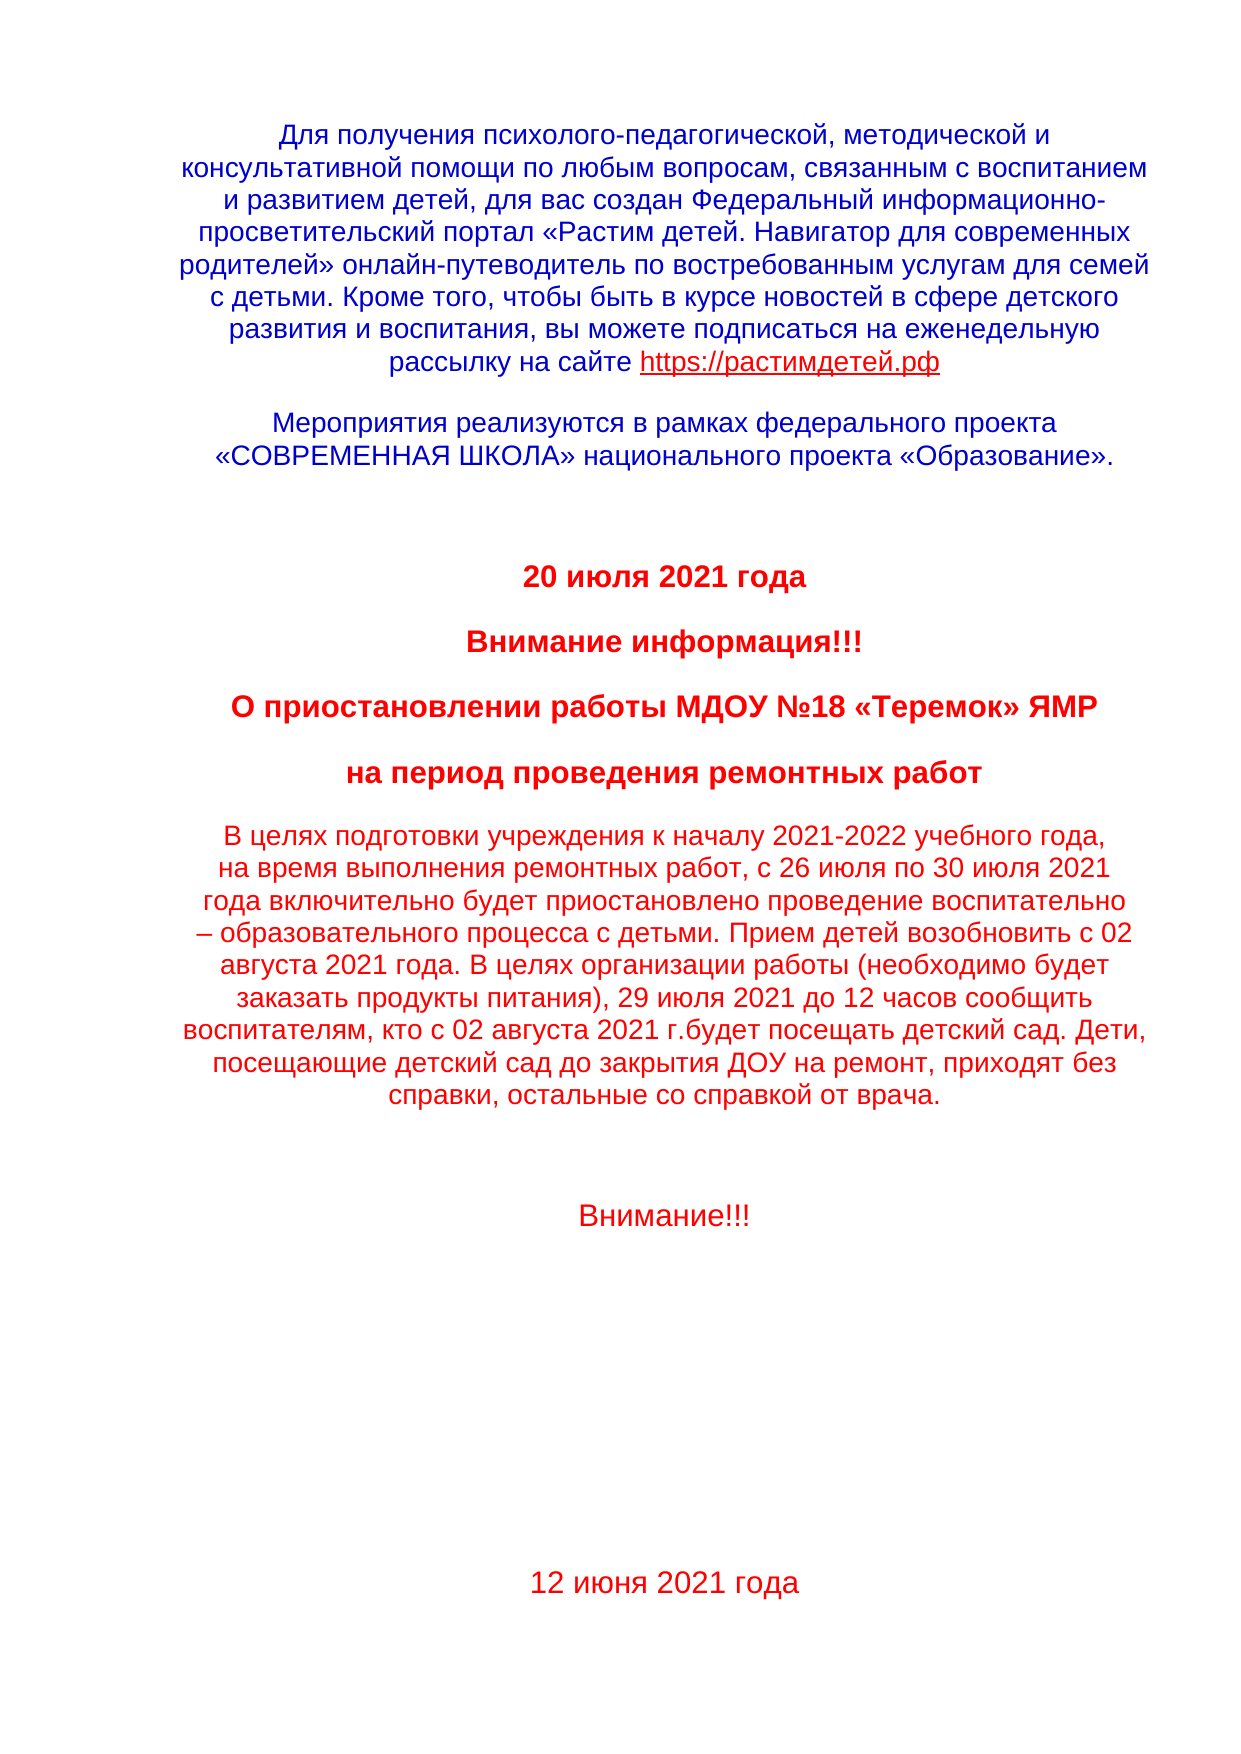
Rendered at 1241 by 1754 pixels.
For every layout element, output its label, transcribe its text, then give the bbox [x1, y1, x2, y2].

text 12 июня 2021 года [177, 1564, 1152, 1599]
text В целях подготовки учреждения к началу 2021-2022 учебного года, на время выполнения ремонтных работ, с 26 июля по 30 июля 2021 года включительно будет приостановлено проведение воспитательно – образовательного процесса с детьми. Прием детей возобновить с 02 августа 2021 года. В целях организации работы (необходимо будет заказать продукты питания), 29 июля 2021 до 12 часов сообщить воспитателям, кто с 02 августа 2021 г.будет посещать детский сад. Дети, посещающие детский сад до закрытия ДОУ на ремонт, приходят без справки, остальные со справкой от врача. [177, 819, 1152, 1110]
text Для получения психолого-педагогической, методической и консультативной помощи по любым вопросам, связанным с воспитанием и развитием детей, для вас создан Федеральный информационно-просветительский портал «Растим детей. Навигатор для современных родителей» онлайн-путеводитель по востребованным услугам для семей с детьми. Кроме того, чтобы быть в курсе новостей в сфере детского развития и воспитания, вы можете подписаться на еженедельную рассылку на сайте https://растимдетей.рф [177, 118, 1152, 377]
text Мероприятия реализуются в рамках федерального проекта «СОВРЕМЕННАЯ ШКОЛА» национального проекта «Образование». [177, 406, 1152, 471]
text 20 июля 2021 года [177, 558, 1152, 594]
text на период проведения ремонтных работ [177, 754, 1152, 789]
text Внимание!!! [177, 1197, 1152, 1233]
text Внимание информация!!! [177, 623, 1152, 659]
text О приостановлении работы МДОУ №18 «Теремок» ЯМР [177, 688, 1152, 724]
